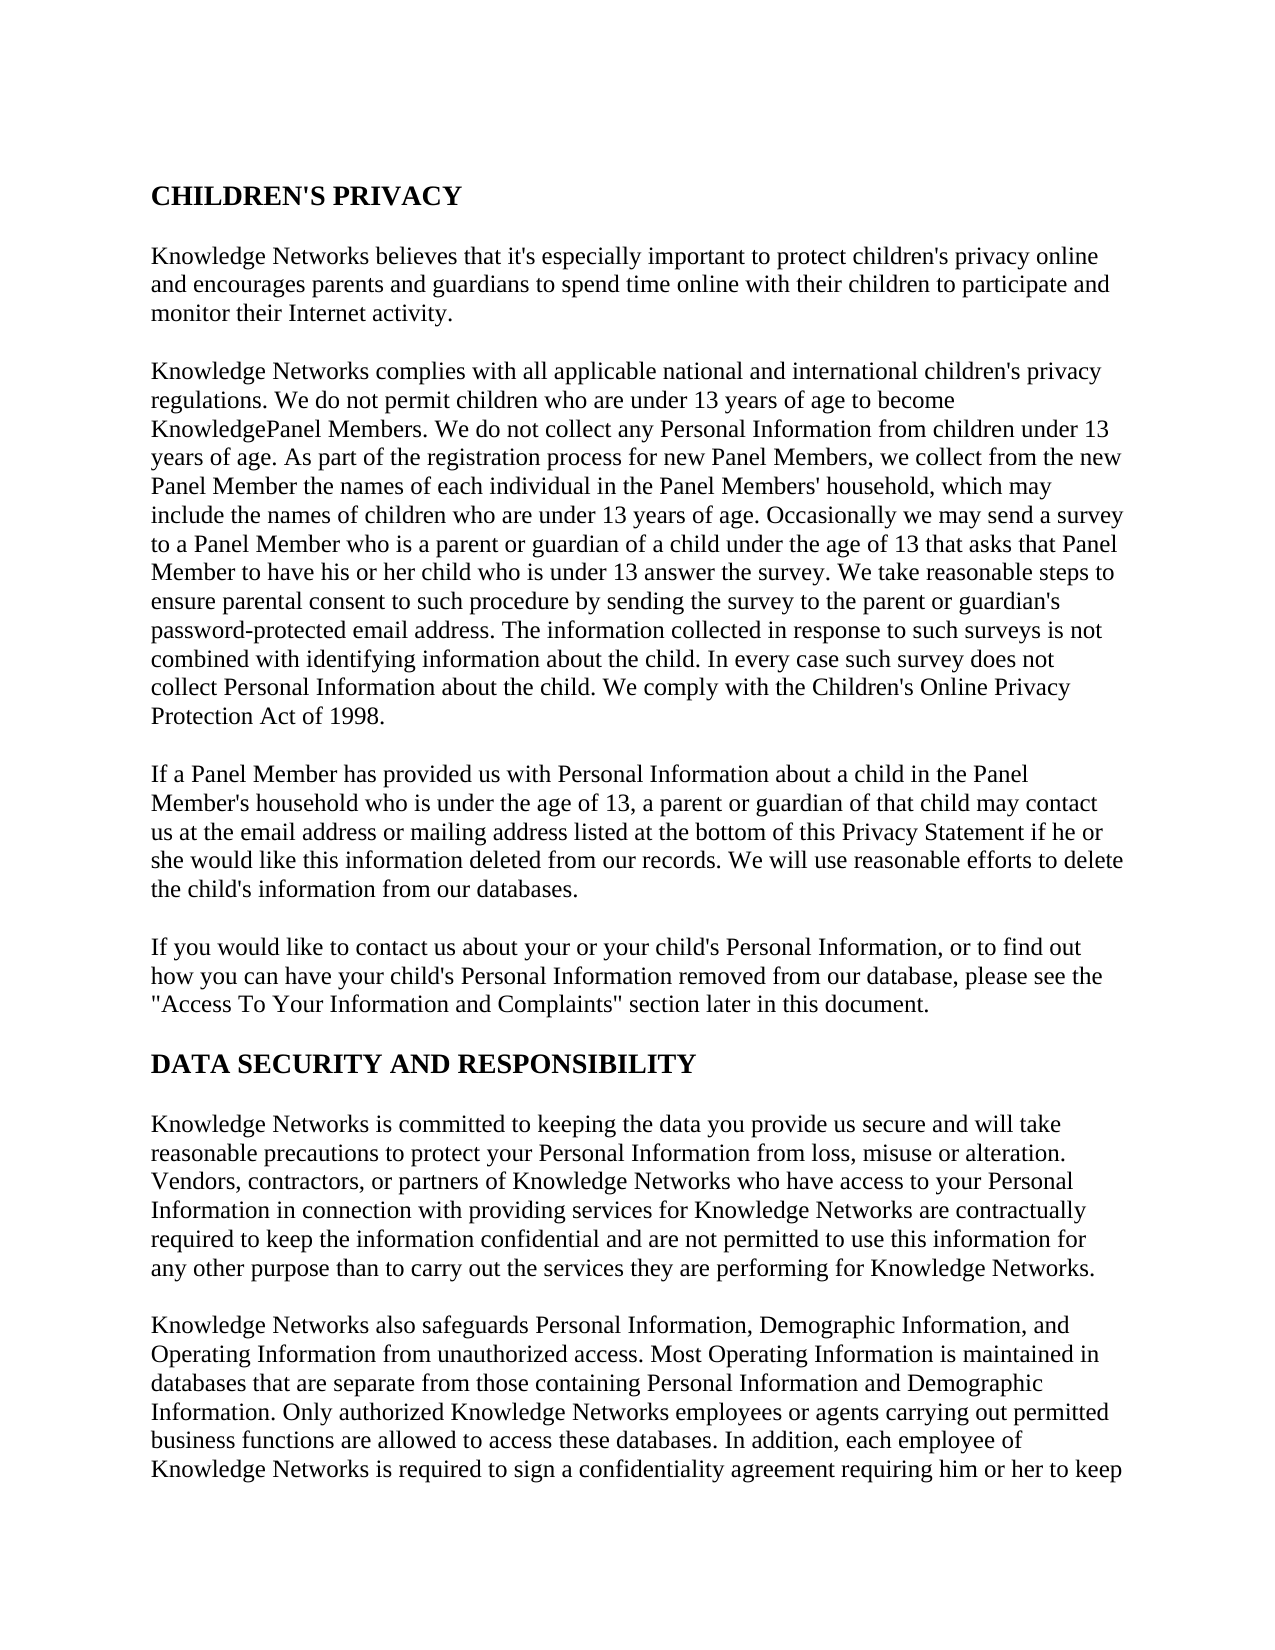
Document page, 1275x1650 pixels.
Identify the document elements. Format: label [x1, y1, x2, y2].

table_header [151, 150, 1125, 1483]
